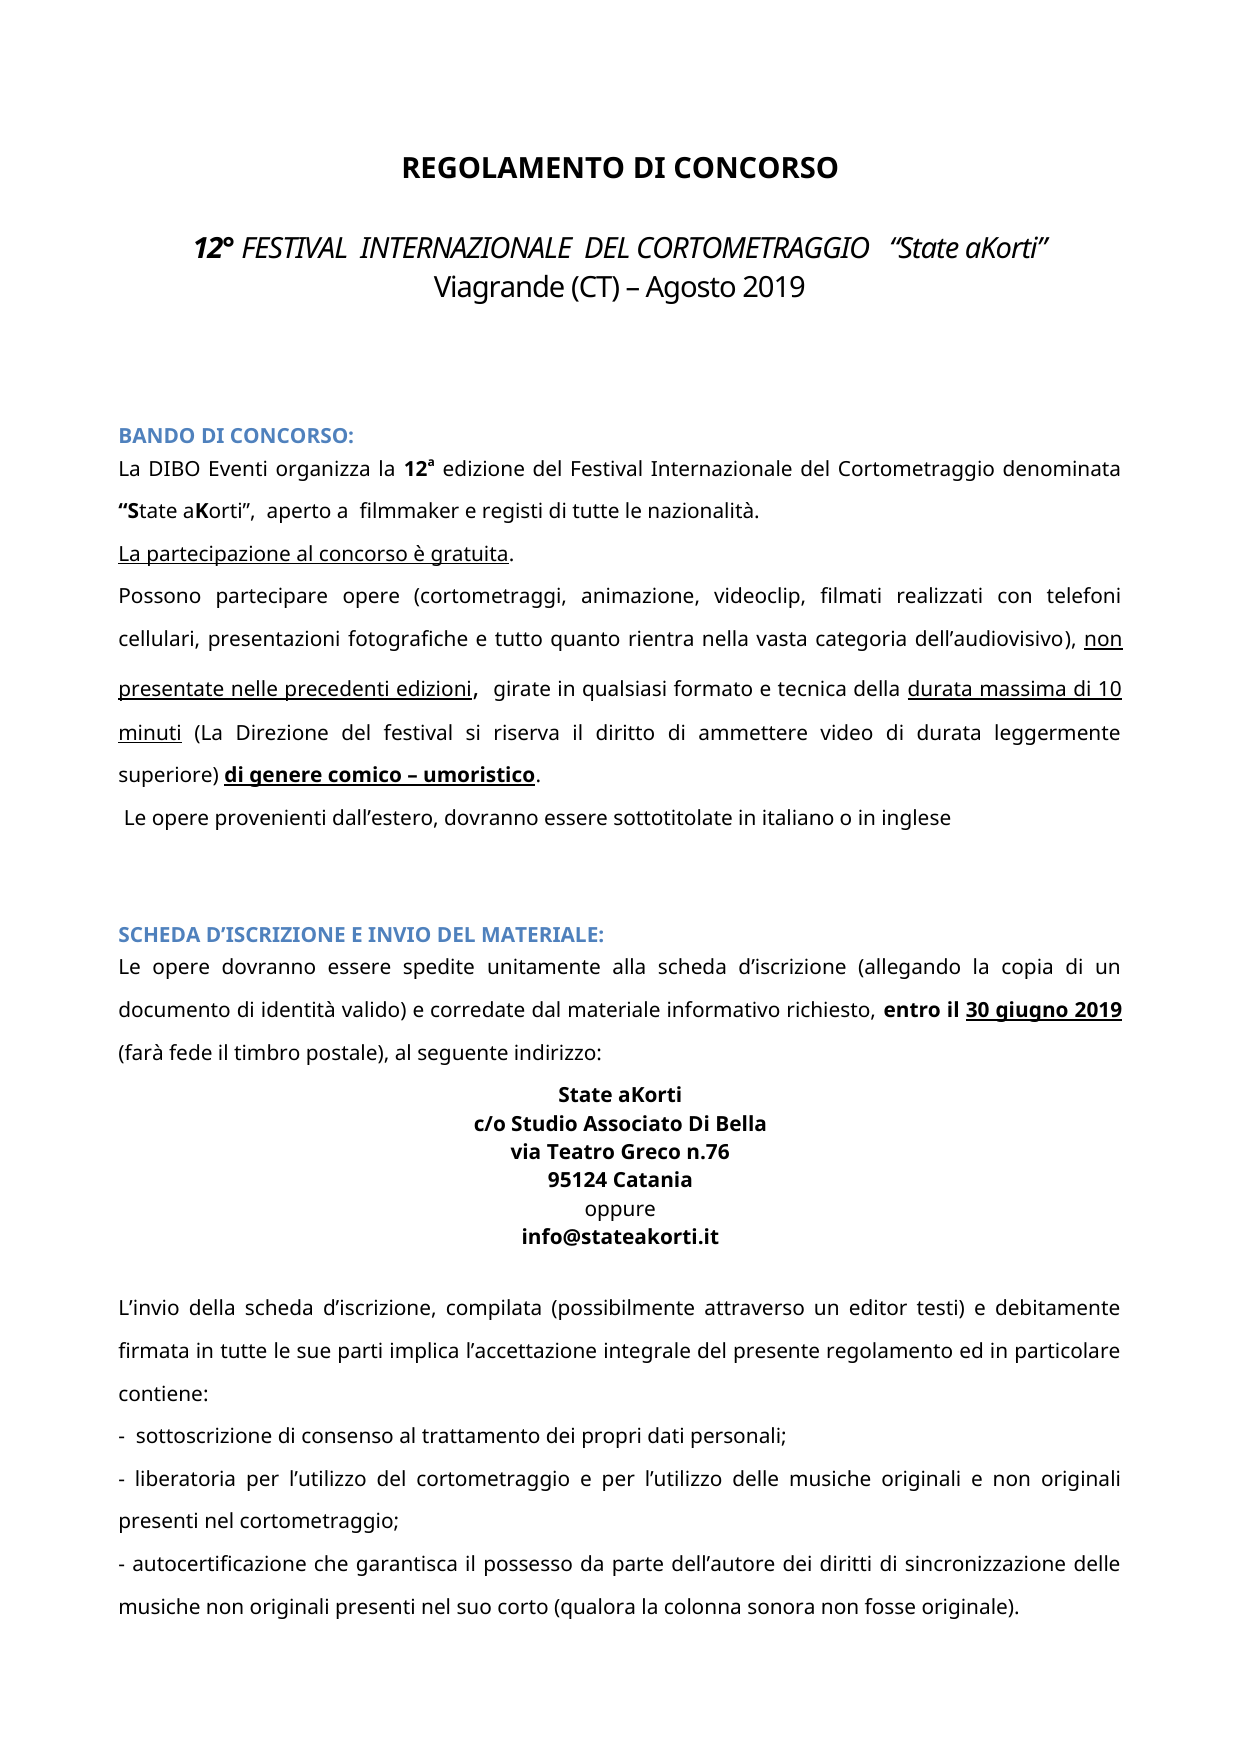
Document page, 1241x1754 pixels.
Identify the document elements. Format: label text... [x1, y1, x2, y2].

text La DIBO Eventi organizza la 12a edizione del Festival Internazionale del Cortometraggio denominata “State aKorti”, aperto a filmmaker e registi di tutte le nazionalità. [118, 454, 1122, 525]
text Le opere provenienti dall’estero, dovranno essere sottotitolate in italiano o in inglese [118, 803, 1122, 831]
text Possono partecipare opere (cortometraggi, animazione, videoclip, filmati realizzati con telefoni cellulari, presentazioni fotografiche e tutto quanto rientra nella vasta categoria dell’audiovisivo), non presentate nelle precedenti edizioni, girate in qualsiasi formato e tecnica della durata massima di 10 minuti (La Direzione del festival si riserva il diritto di ammettere video di durata leggermente superiore) di genere comico – umoristico. [118, 582, 1122, 789]
subtitle 12° FESTIVAL INTERNAZIONALE DEL CORTOMETRAGGIO “State aKorti” [118, 227, 1122, 267]
text L’invio della scheda d’iscrizione, compilata (possibilmente attraverso un editor testi) e debitamente firmata in tutte le sue parti implica l’accettazione integrale del presente regolamento ed in particolare contiene: [118, 1293, 1122, 1407]
text State aKorti [118, 1080, 1122, 1109]
text - autocertificazione che garantisca il possesso da parte dell’autore dei diritti di sincronizzazione delle musiche non originali presenti nel suo corto (qualora la colonna sonora non fosse originale). [118, 1549, 1122, 1620]
text 95124 Catania [118, 1166, 1122, 1194]
subtitle Viagrande (CT) – Agosto 2019 [118, 267, 1122, 306]
text La partecipazione al concorso è gratuita. [118, 539, 1122, 567]
text info@stateakorti.it [118, 1222, 1122, 1251]
subtitle BANDO DI CONCORSO: [118, 421, 1122, 449]
text Le opere dovranno essere spedite unitamente alla scheda d’iscrizione (allegando la copia di un documento di identità valido) e corredate dal materiale informativo richiesto, entro il 30 giugno 2019 (farà fede il timbro postale), al seguente indirizzo: [118, 952, 1122, 1066]
text - sottoscrizione di consenso al trattamento dei propri dati personali; [118, 1421, 1122, 1450]
text via Teatro Greco n.76 [118, 1137, 1122, 1166]
text - liberatoria per l’utilizzo del cortometraggio e per l’utilizzo delle musiche originali e non originali presenti nel cortometraggio; [118, 1464, 1122, 1535]
text oppure [118, 1194, 1122, 1222]
subtitle REGOLAMENTO DI CONCORSO [118, 148, 1122, 187]
subtitle SCHEDA D’ISCRIZIONE E INVIO DEL MATERIALE: [118, 920, 1122, 948]
text c/o Studio Associato Di Bella [118, 1109, 1122, 1137]
